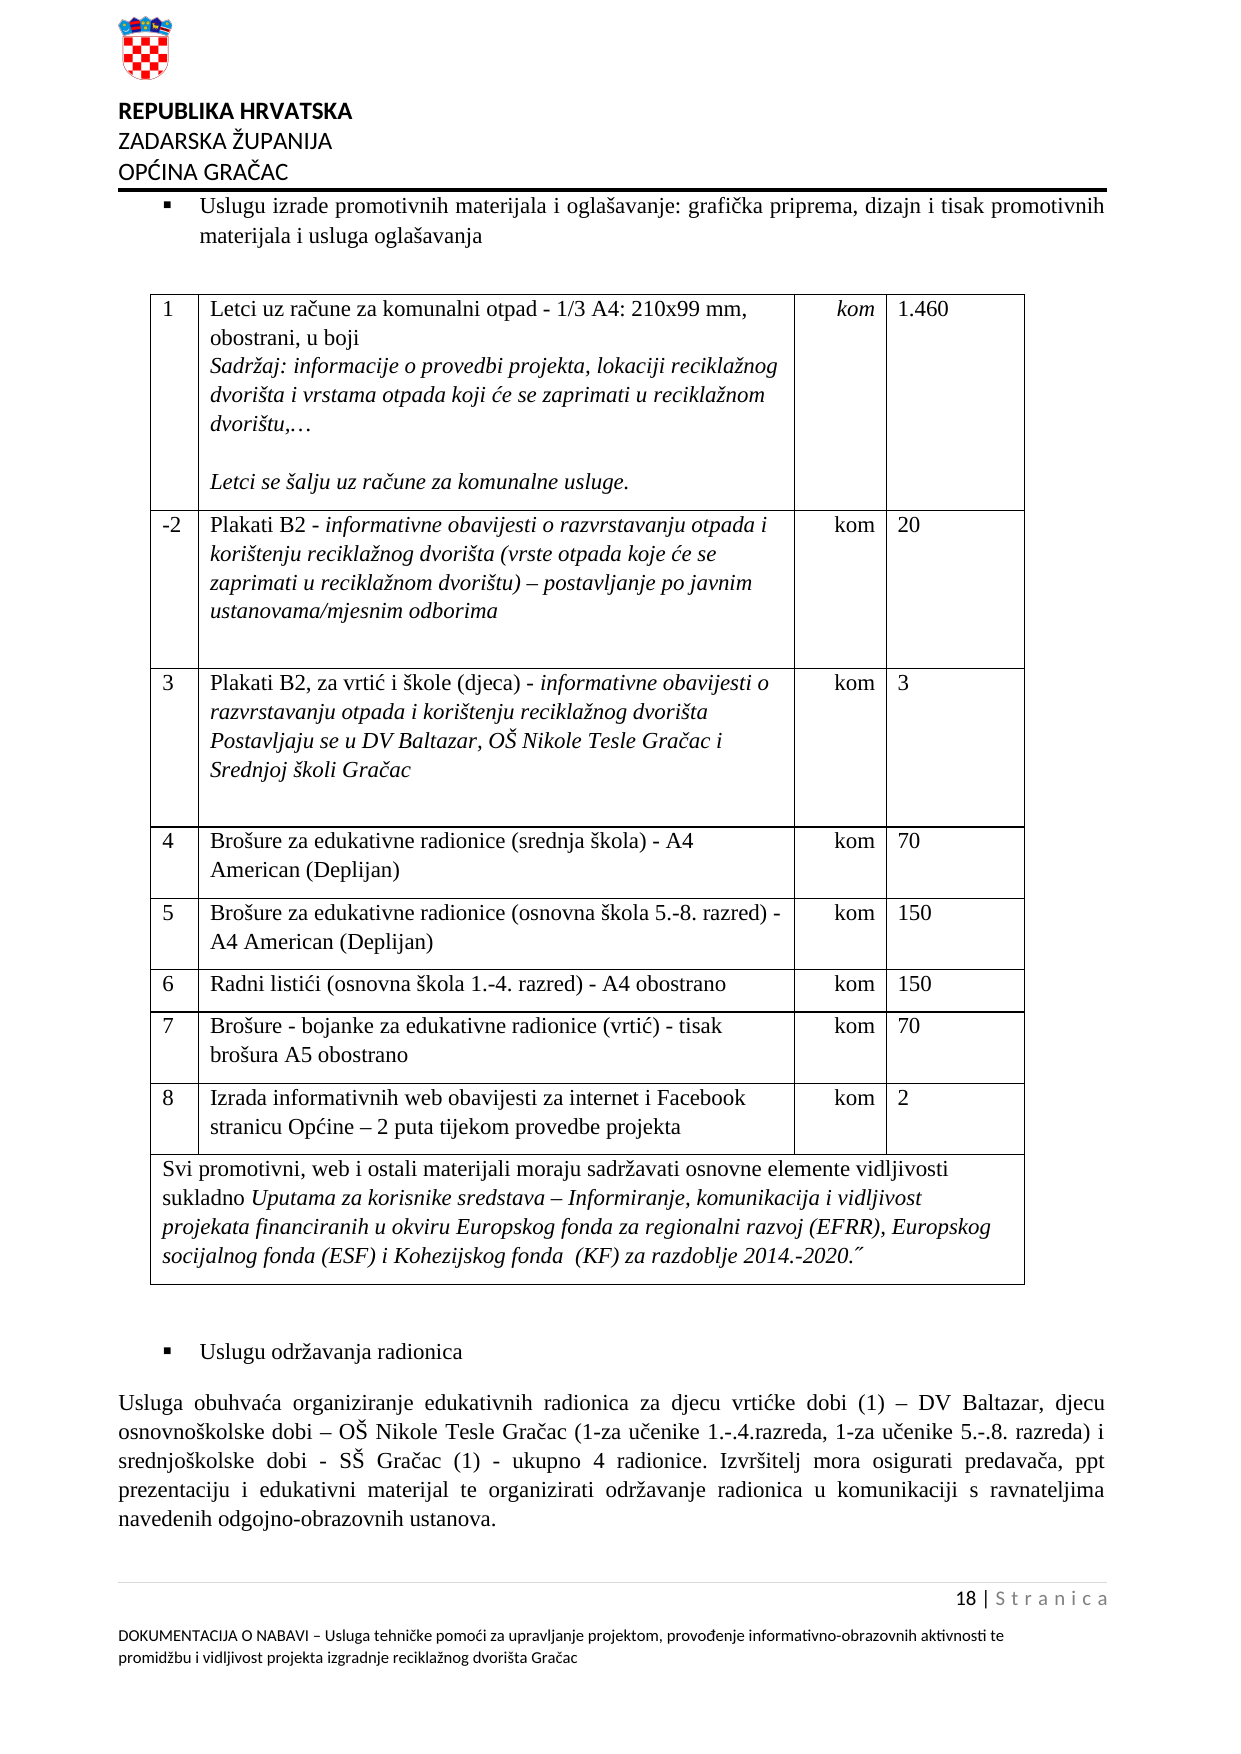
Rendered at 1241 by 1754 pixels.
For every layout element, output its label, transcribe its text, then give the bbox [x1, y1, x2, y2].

table_cell -2 [151, 511, 198, 668]
table_cell Brošure za edukativne radionice (osnovna škola 5.-8. razred) - A4 American (Deplijan) [199, 899, 794, 969]
table_cell Plakati B2 - informativne obavijesti o razvrstavanju otpada i korištenju reciklažnog dvorišta (vrste otpada koje će se zaprimati u reciklažnom dvorištu) – postavljanje po javnim ustanovama/mjesnim odborima [199, 511, 794, 668]
picture [118, 16, 173, 80]
text Usluga obuhvaća organiziranje edukativnih radionica za djecu vrtićke dobi (1) – DV Baltazar, djecu osnovnoškolske dobi – OŠ Nikole Tesle Gračac (1-za učenike 1.-.4.razreda, 1-za učenike 5.-.8. razreda) i srednjoškolske dobi - SŠ Gračac (1) - ukupno 4 radionice. Izvršitelj mora osigurati predavača, ppt prezentaciju i edukativni materijal te organizirati održavanje radionica u komunikaciji s ravnateljima navedenih odgojno-obrazovnih ustanova. [118, 1389, 1107, 1532]
table_cell 70 [887, 1013, 1024, 1083]
table_cell 8 [151, 1084, 198, 1154]
table_cell kom [795, 1084, 886, 1154]
table_cell kom [795, 1013, 886, 1083]
table_cell kom [795, 899, 886, 969]
table_header kom [795, 295, 886, 510]
table_cell 150 [887, 970, 1024, 1011]
table_cell 20 [887, 511, 1024, 668]
table_cell 7 [151, 1013, 198, 1083]
table_cell Svi promotivni, web i ostali materijali moraju sadržavati osnovne elemente vidljivosti sukladno Uputama za korisnike sredstava – Informiranje, komunikacija i vidljivost projekata financiranih u okviru Europskog fonda za regionalni razvoj (EFRR), Europskog socijalnog fonda (ESF) i Kohezijskog fonda (KF) za razdoblje 2014.-2020.˝ [151, 1155, 1024, 1283]
table_header 1.460 [887, 295, 1024, 510]
table_cell Brošure za edukativne radionice (srednja škola) - A4 American (Deplijan) [199, 828, 794, 898]
table_cell kom [795, 669, 886, 826]
list Uslugu održavanja radionica [162, 1338, 1107, 1365]
table_cell 150 [887, 899, 1024, 969]
table_cell Plakati B2, za vrtić i škole (djeca) - informativne obavijesti o razvrstavanju otpada i korištenju reciklažnog dvorišta Postavljaju se u DV Baltazar, OŠ Nikole Tesle Gračac i Srednjoj školi Gračac [199, 669, 794, 826]
table_header 1 [151, 295, 198, 510]
table_cell Izrada informativnih web obavijesti za internet i Facebook stranicu Općine – 2 puta tijekom provedbe projekta [199, 1084, 794, 1154]
table_cell 3 [887, 669, 1024, 826]
table_cell 2 [887, 1084, 1024, 1154]
table_cell Brošure - bojanke za edukativne radionice (vrtić) - tisak brošura A5 obostrano [199, 1013, 794, 1083]
table_cell 3 [151, 669, 198, 826]
list Uslugu izrade promotivnih materijala i oglašavanje: grafička priprema, dizajn i tisak promotivnih materijala i usluga oglašavanja [162, 192, 1107, 248]
table_cell 4 [151, 828, 198, 898]
table_cell 5 [151, 899, 198, 969]
table_cell kom [795, 828, 886, 898]
table_cell kom [795, 970, 886, 1011]
table_header Letci uz račune za komunalni otpad - 1/3 A4: 210x99 mm, obostrani, u boji Sadržaj: informacije o provedbi projekta, lokaciji reciklažnog dvorišta i vrstama otpada koji će se zaprimati u reciklažnom dvorištu,… Letci se šalju uz račune za komunalne usluge. [199, 295, 794, 510]
table_cell 6 [151, 970, 198, 1011]
table_cell kom [795, 511, 886, 668]
table_cell Radni listići (osnovna škola 1.-4. razred) - A4 obostrano [199, 970, 794, 1011]
table_cell 70 [887, 828, 1024, 898]
